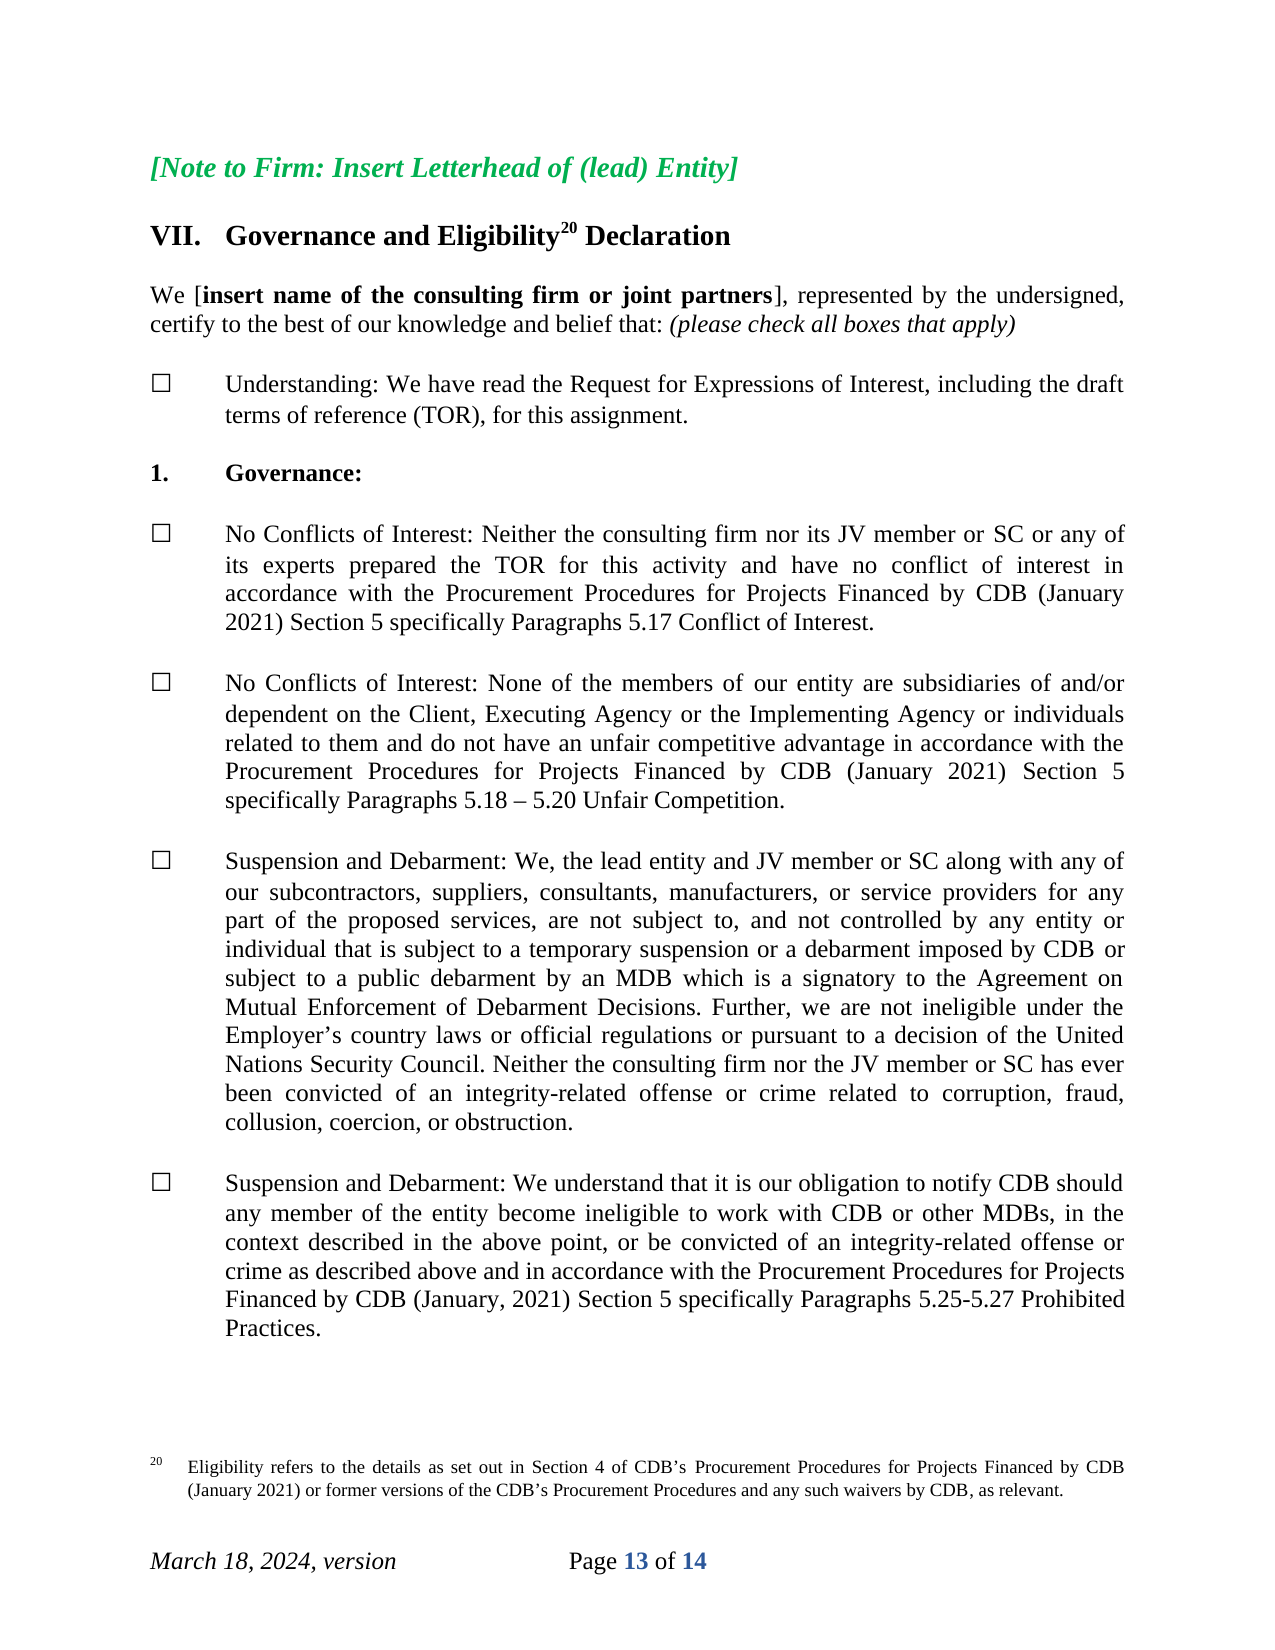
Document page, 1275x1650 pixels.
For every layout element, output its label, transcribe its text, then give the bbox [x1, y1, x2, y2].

list Governance: [150, 458, 1125, 487]
text No Conflicts of Interest: Neither the consulting firm nor its JV member or SC or any of its experts prepared the TOR for this activity and have no conflict of interest in accordance with the Procurement Procedures for Projects Financed by CDB (January 2021) Section 5 specifically Paragraphs 5.17 Conflict of Interest. [150, 516, 1125, 636]
text [Note to Firm: Insert Letterhead of (lead) Entity] [150, 150, 1001, 183]
text Suspension and Debarment: We, the lead entity and JV member or SC along with any of our subcontractors, suppliers, consultants, manufacturers, or service providers for any part of the proposed services, are not subject to, and not controlled by any entity or individual that is subject to a temporary suspension or a debarment imposed by CDB or subject to a public debarment by an MDB which is a signatory to the Agreement on Mutual Enforcement of Debarment Decisions. Further, we are not ineligible under the Employer’s country laws or official regulations or pursuant to a decision of the United Nations Security Council. Neither the consulting firm nor the JV member or SC has ever been convicted of an integrity-related offense or crime related to corruption, fraud, collusion, coercion, or obstruction. [150, 843, 1125, 1135]
text Understanding: We have read the Request for Expressions of Interest, including the draft terms of reference (TOR), for this assignment. [150, 366, 1125, 429]
text Suspension and Debarment: We understand that it is our obligation to notify CDB should any member of the entity become ineligible to work with CDB or other MDBs, in the context described in the above point, or be convicted of an integrity-related offense or crime as described above and in accordance with the Procurement Procedures for Projects Financed by CDB (January, 2021) Section 5 specifically Paragraphs 5.25-5.27 Prohibited Practices. [150, 1164, 1125, 1342]
text VII. Governance and Eligibility Declaration [150, 218, 1001, 251]
text We [insert name of the consulting firm or joint partners], represented by the undersigned, certify to the best of our knowledge and belief that: (please check all boxes that apply) [150, 280, 1125, 337]
text No Conflicts of Interest: None of the members of our entity are subsidiaries of and/or dependent on the Client, Executing Agency or the Implementing Agency or individuals related to them and do not have an unfair competitive advantage in accordance with the Procurement Procedures for Projects Financed by CDB (January 2021) Section 5 specifically Paragraphs 5.18 – 5.20 Unfair Competition. [150, 665, 1125, 814]
